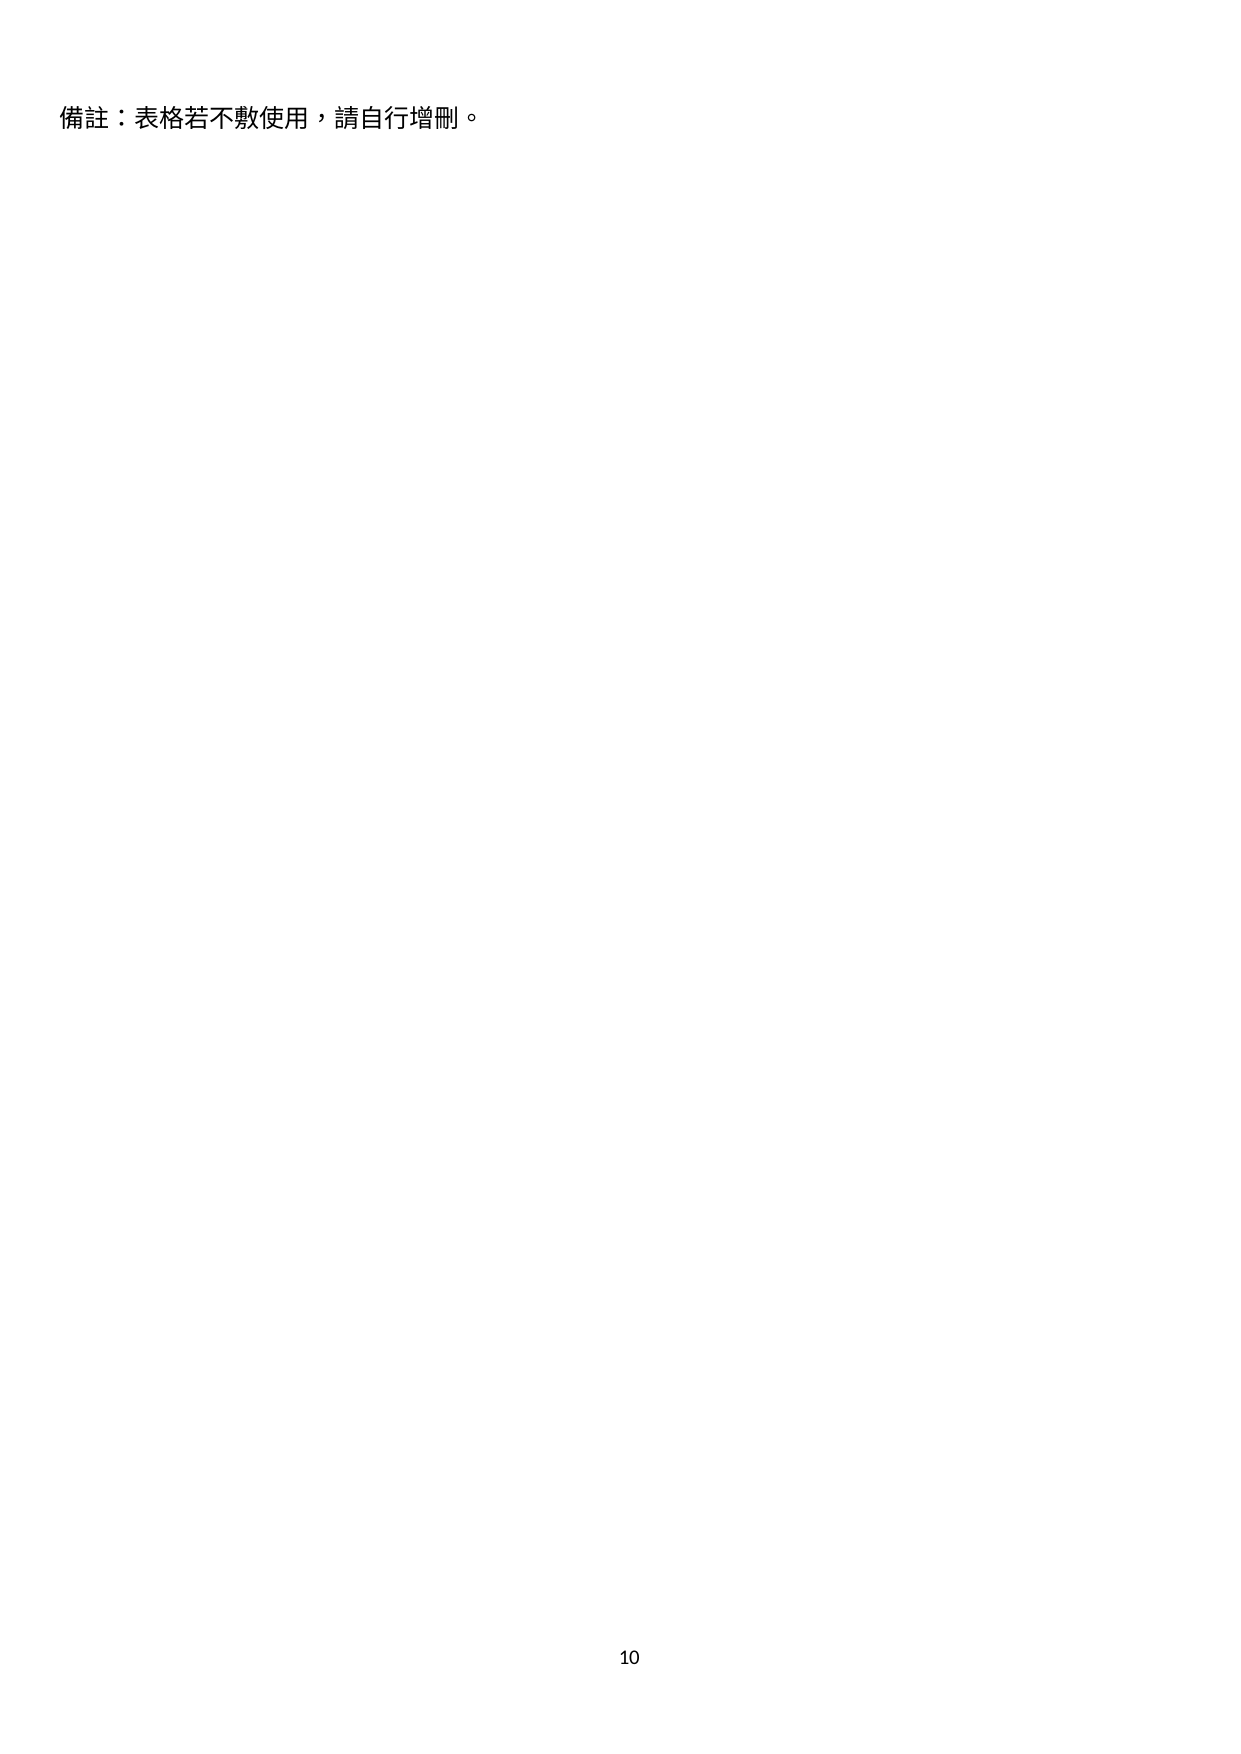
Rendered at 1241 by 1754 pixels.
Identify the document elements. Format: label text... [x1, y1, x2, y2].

text 備註：表格若不敷使用，請自行增刪。 [59, 89, 1199, 137]
